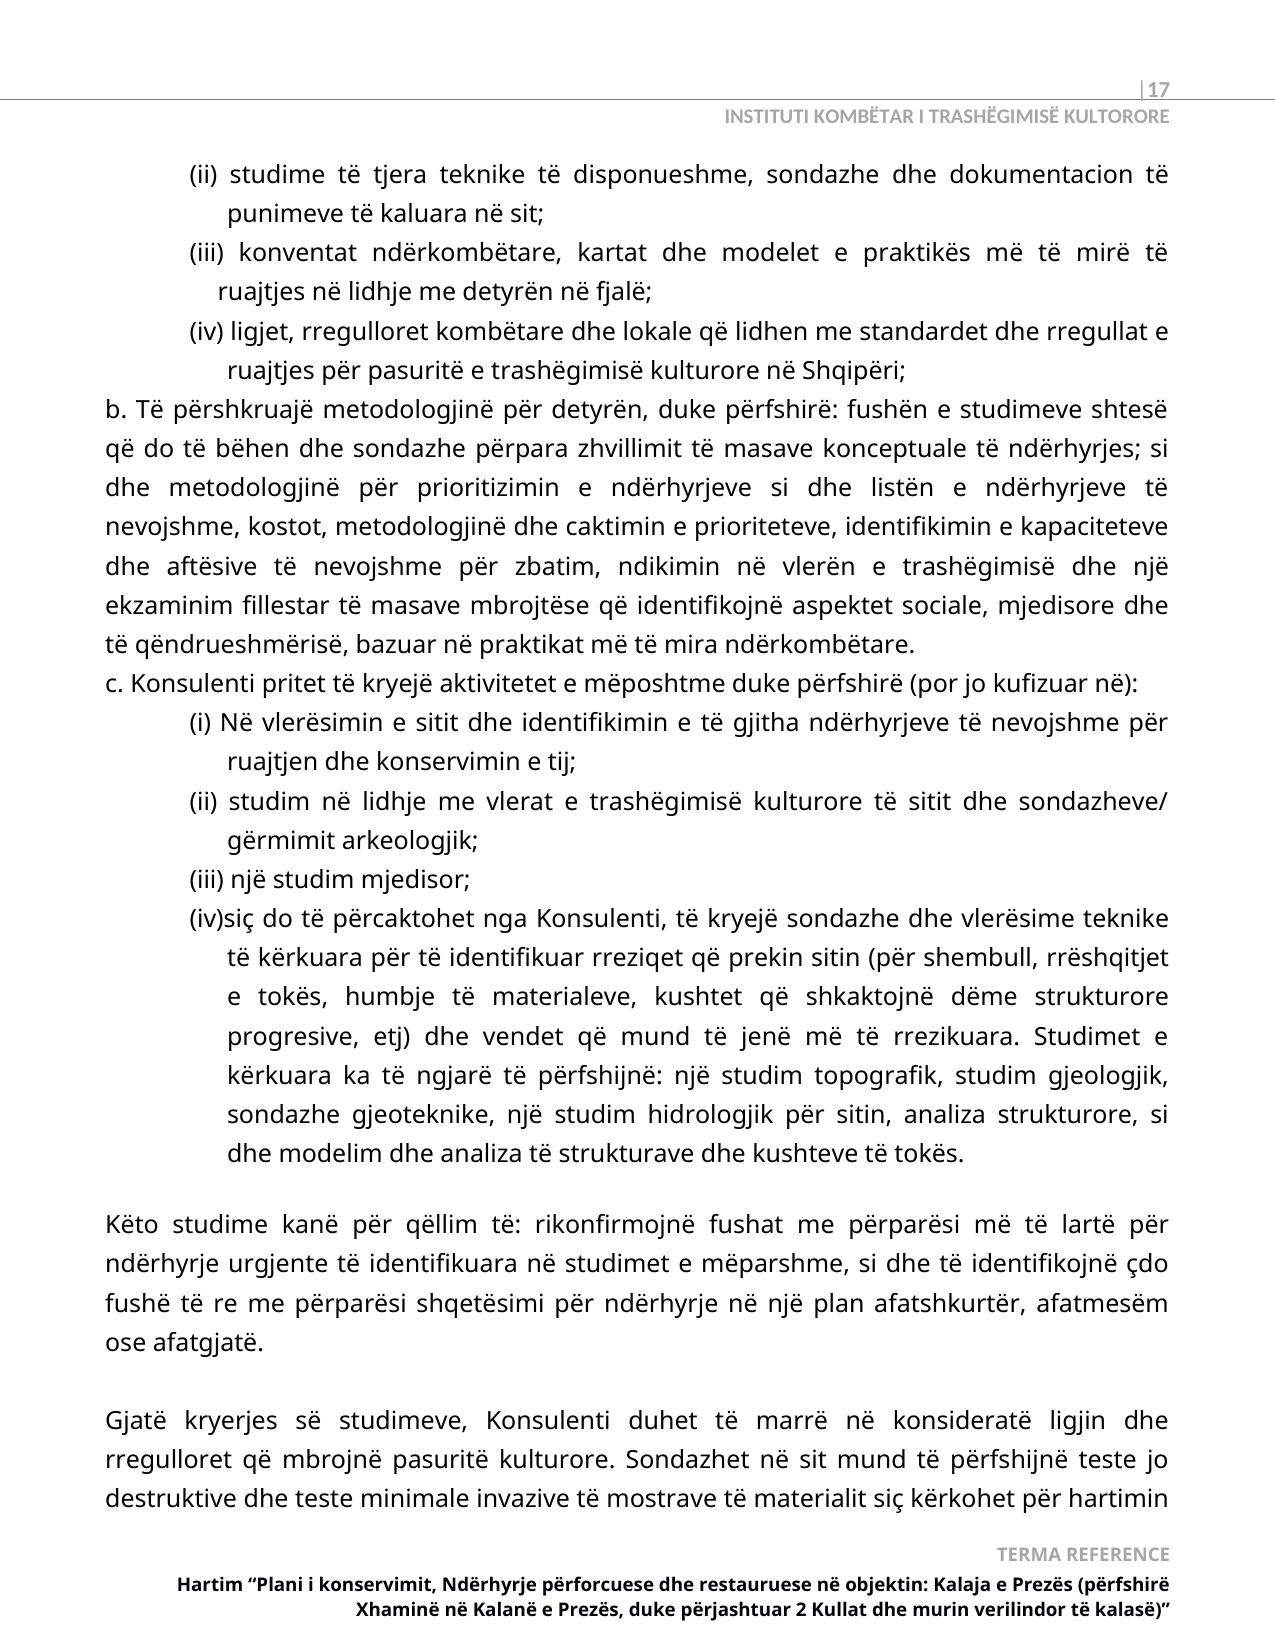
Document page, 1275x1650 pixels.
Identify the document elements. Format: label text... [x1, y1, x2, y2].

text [105, 1403, 1170, 1515]
text (iv) ligjet, rregulloret kombëtare dhe lokale që lidhen me standardet dhe rregullat e ruajtjes për pasuritë e trashëgimisë kulturore në Shqipëri; [189, 313, 1170, 386]
text (ii) studime të tjera teknike të disponueshme, sondazhe dhe dokumentacion të punimeve të kaluara në sit; [189, 156, 1170, 230]
text Këto studime kanë për qëllim të: rikonfirmojnë fushat me përparësi më të lartë për ndërhyrje urgjente të identifikuara në studimet e mëparshme, si dhe të identifikojnë çdo fushë të re me përparësi shqetësimi për ndërhyrje në një plan afatshkurtër, afatmesëm ose afatgjatë. [105, 1207, 1170, 1358]
text (ii) studim në lidhje me vlerat e trashëgimisë kulturore të sitit dhe sondazheve/ gërmimit arkeologjik; [189, 783, 1170, 856]
text (i) Në vlerësimin e sitit dhe identifikimin e të gjitha ndërhyrjeve të nevojshme për ruajtjen dhe konservimin e tij; [189, 705, 1170, 778]
text (iii) konventat ndërkombëtare, kartat dhe modelet e praktikës më të mirë të ruajtjes në lidhje me detyrën në fjalë; [189, 235, 1170, 308]
text (iv)siç do të përcaktohet nga Konsulenti, të kryejë sondazhe dhe vlerësime teknike të kërkuara për të identifikuar rreziqet që prekin sitin (për shembull, rrëshqitjet e tokës, humbje të materialeve, kushtet që shkaktojnë dëme strukturore progresive, etj) dhe vendet që mund të jenë më të rrezikuara. Studimet e kërkuara ka të ngjarë të përfshijnë: një studim topografik, studim gjeologjik, sondazhe gjeoteknike, një studim hidrologjik për sitin, analiza strukturore, si dhe modelim dhe analiza të strukturave dhe kushteve të tokës. [189, 901, 1170, 1170]
text (iii) një studim mjedisor; [105, 861, 1170, 896]
text b. Të përshkruajë metodologjinë për detyrën, duke përfshirë: fushën e studimeve shtesë që do të bëhen dhe sondazhe përpara zhvillimit të masave konceptuale të ndërhyrjes; si dhe metodologjinë për prioritizimin e ndërhyrjeve si dhe listën e ndërhyrjeve të nevojshme, kostot, metodologjinë dhe caktimin e prioriteteve, identifikimin e kapaciteteve dhe aftësive të nevojshme për zbatim, ndikimin në vlerën e trashëgimisë dhe një ekzaminim fillestar të masave mbrojtëse që identifikojnë aspektet sociale, mjedisore dhe të qëndrueshmërisë, bazuar në praktikat më të mira ndërkombëtare. [105, 391, 1170, 661]
text c. Konsulenti pritet të kryejë aktivitetet e mëposhtme duke përfshirë (por jo kufizuar në): [105, 666, 1170, 700]
